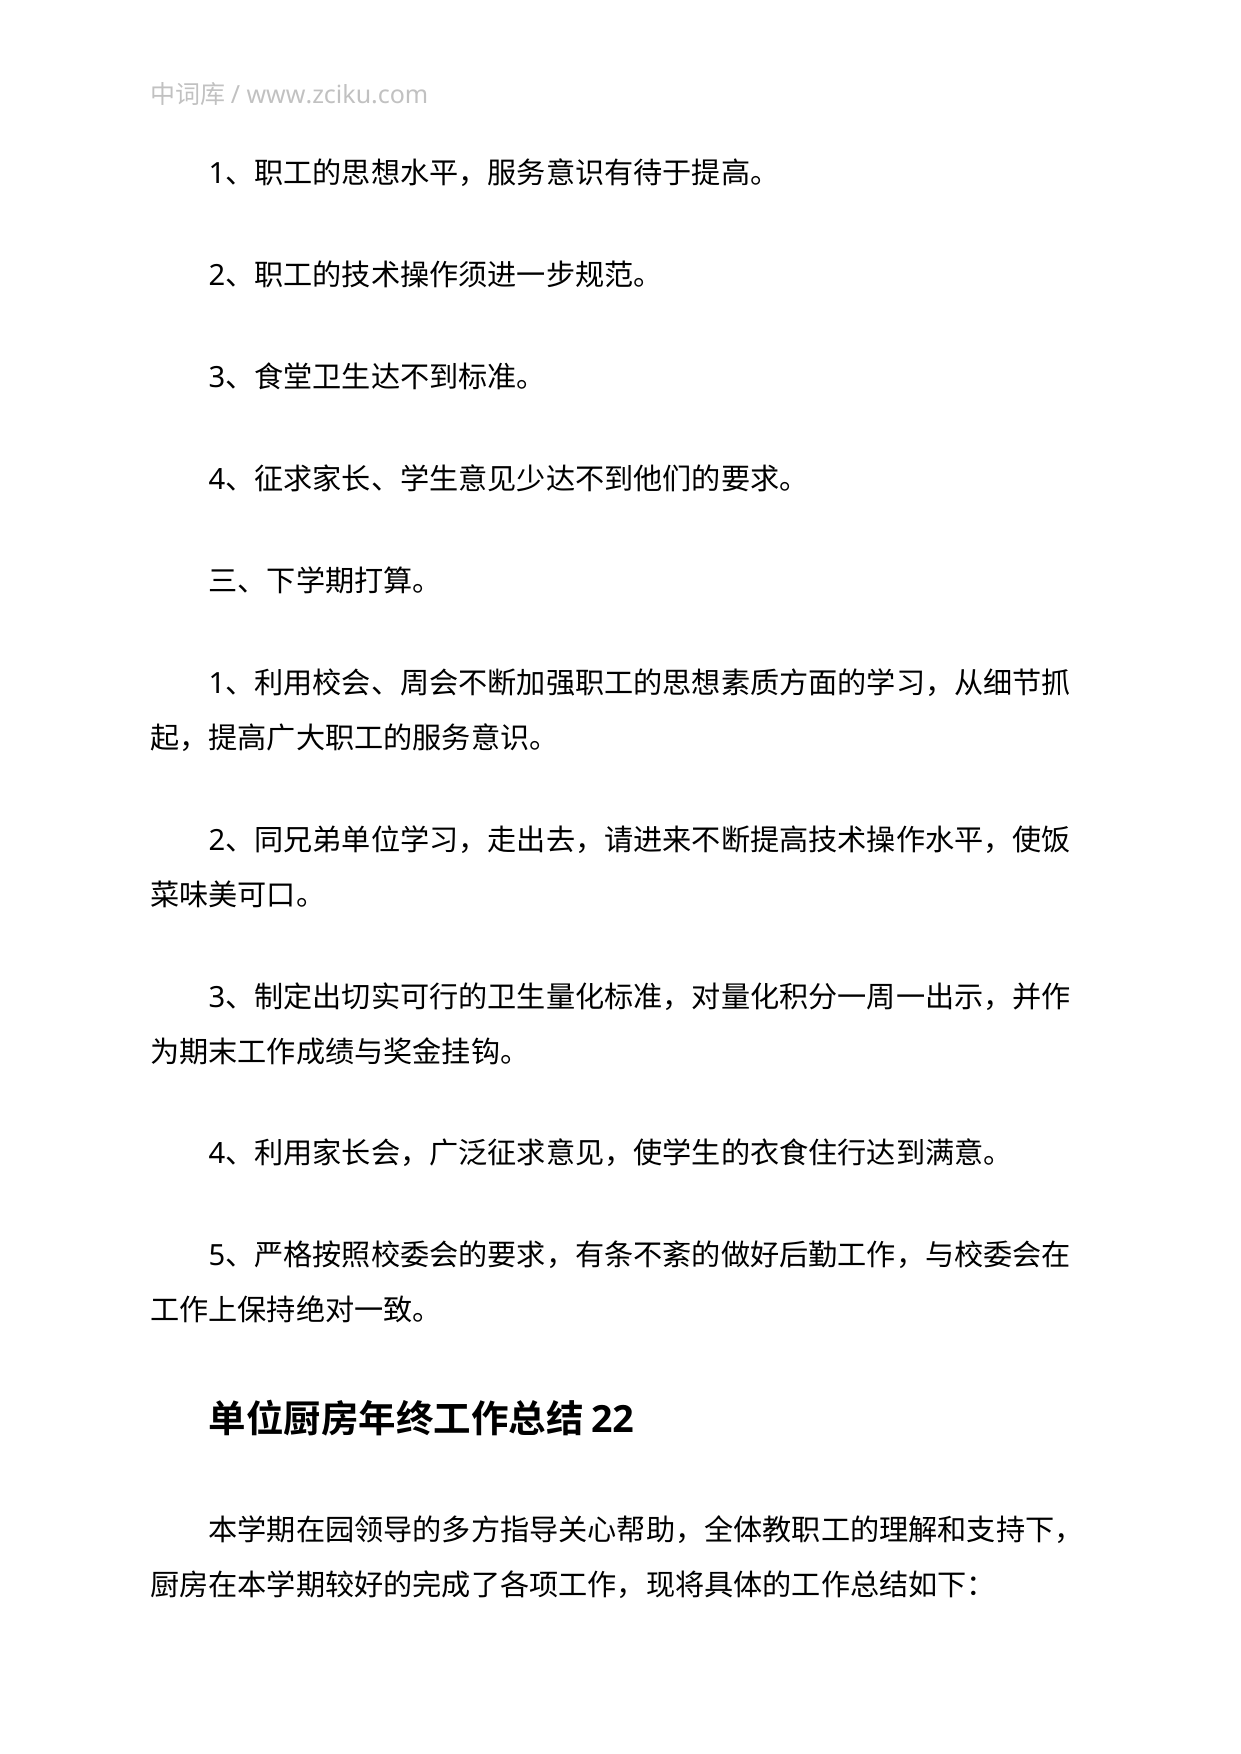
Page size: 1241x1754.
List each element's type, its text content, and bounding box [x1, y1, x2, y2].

text 3、食堂卫生达不到标准。 [150, 354, 1090, 396]
text 3、制定出切实可行的卫生量化标准，对量化积分一周一出示，并作为期末工作成绩与奖金挂钩。 [150, 973, 1090, 1071]
text 1、利用校会、周会不断加强职工的思想素质方面的学习，从细节抓起，提高广大职工的服务意识。 [150, 660, 1090, 757]
text 5、严格按照校委会的要求，有条不紊的做好后勤工作，与校委会在工作上保持绝对一致。 [150, 1232, 1090, 1329]
text 1、职工的思想水平，服务意识有待于提高。 [150, 150, 1090, 192]
text 4、征求家长、学生意见少达不到他们的要求。 [150, 456, 1090, 498]
text 4、利用家长会，广泛征求意见，使学生的衣食住行达到满意。 [150, 1130, 1090, 1172]
text 2、同兄弟单位学习，走出去，请进来不断提高技术操作水平，使饭菜味美可口。 [150, 816, 1090, 914]
text 单位厨房年终工作总结22 [150, 1389, 1090, 1443]
text 三、下学期打算。 [150, 558, 1090, 600]
text 本学期在园领导的多方指导关心帮助，全体教职工的理解和支持下，厨房在本学期较好的完成了各项工作，现将具体的工作总结如下： [150, 1506, 1090, 1603]
text 2、职工的技术操作须进一步规范。 [150, 252, 1090, 294]
